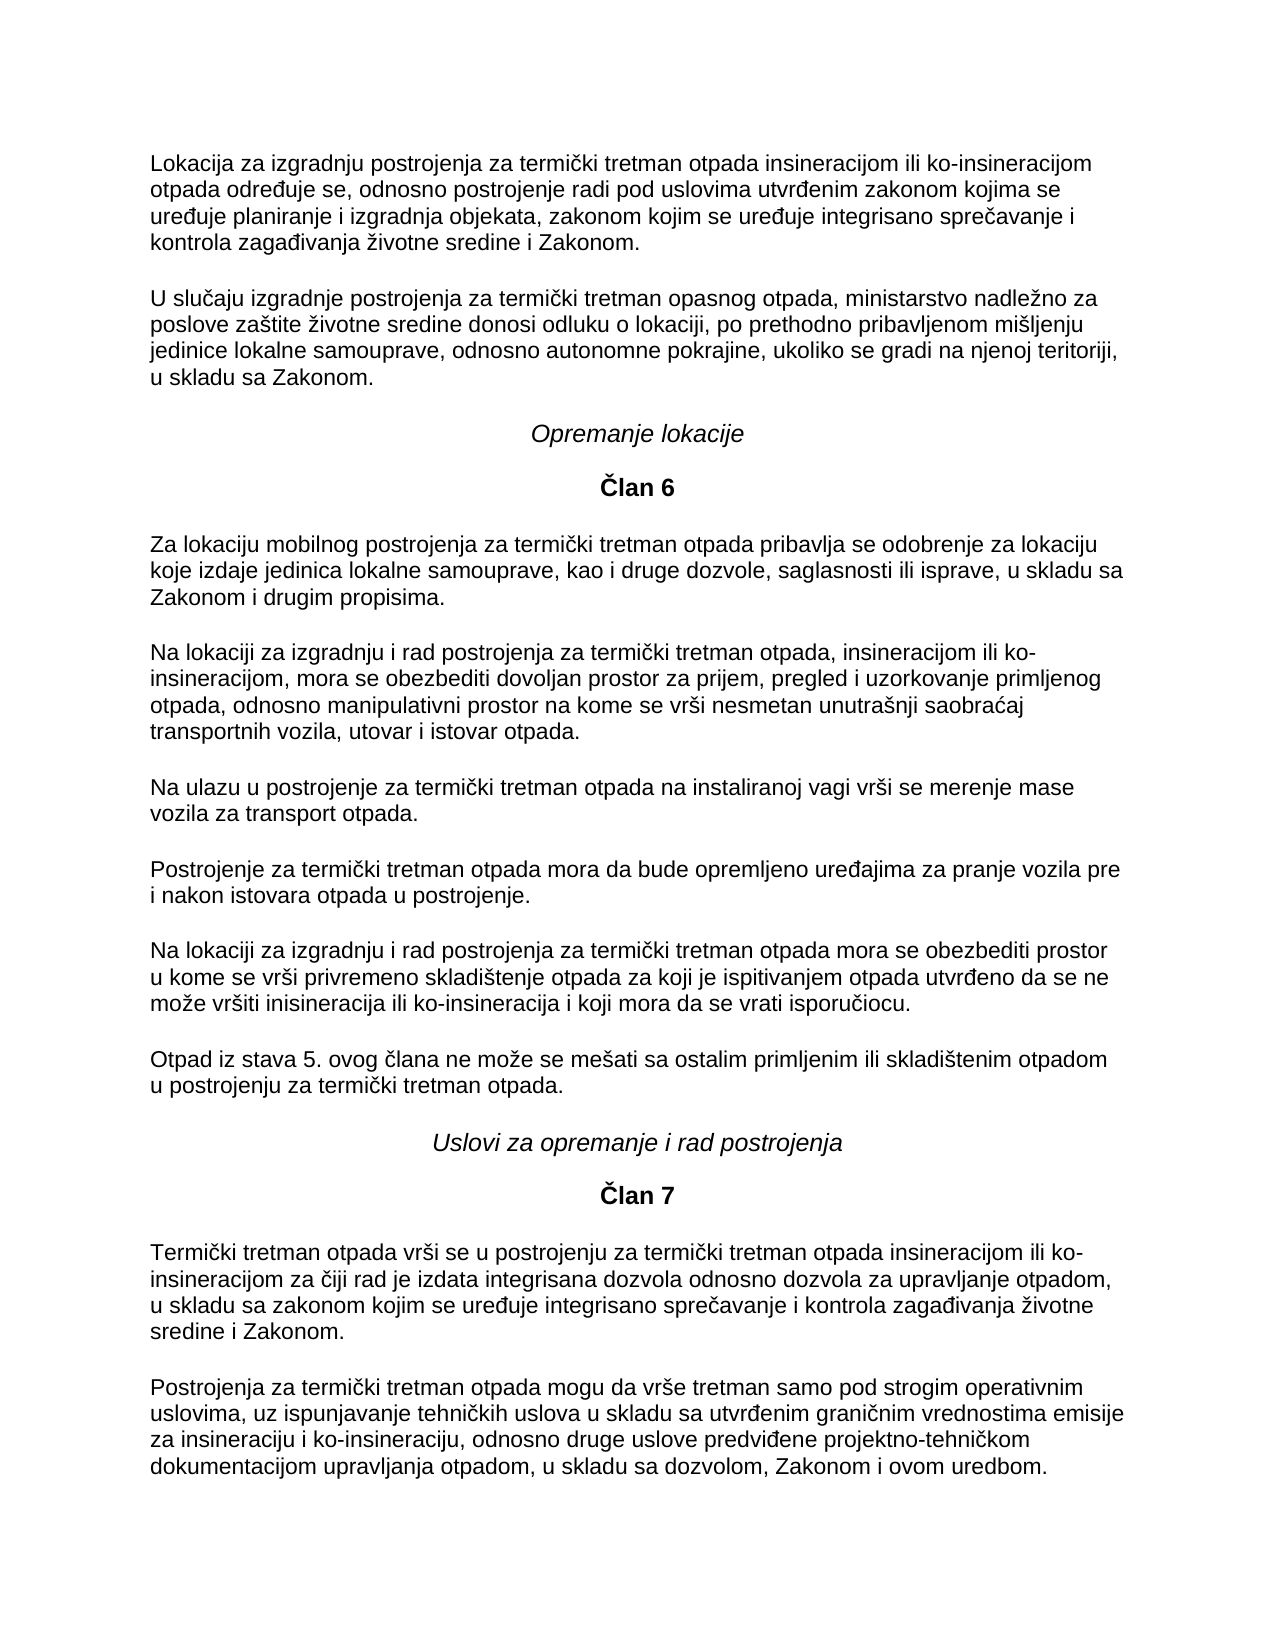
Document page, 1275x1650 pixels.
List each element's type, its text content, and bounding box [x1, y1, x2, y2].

text Postrojenje za termički tretman otpada mora da bude opremljeno uređajima za pranje vozila pre i nakon istovara otpada u postrojenje. [150, 856, 1125, 908]
text Za lokaciju mobilnog postrojenja za termički tretman otpada pribavlja se odobrenje za lokaciju koje izdaje jedinica lokalne samouprave, kao i druge dozvole, saglasnosti ili isprave, u skladu sa Zakonom i drugim propisima. [150, 531, 1125, 610]
text Termički tretman otpada vrši se u postrojenju za termički tretman otpada insineracijom ili ko-insineracijom za čiji rad je izdata integrisana dozvola odnosno dozvola za upravljanje otpadom, u skladu sa zakonom kojim se uređuje integrisano sprečavanje i kontrola zagađivanja životne sredine i Zakonom. [150, 1239, 1125, 1344]
text Na lokaciji za izgradnju i rad postrojenja za termički tretman otpada mora se obezbediti prostor u kome se vrši privremeno skladištenje otpada za koji je ispitivanjem otpada utvrđeno da se ne može vršiti inisineracija ili ko-insineracija i koji mora da se vrati isporučiocu. [150, 937, 1125, 1016]
text Otpad iz stava 5. ovog člana ne može se mešati sa ostalim primljenim ili skladištenim otpadom u postrojenju za termički tretman otpada. [150, 1046, 1125, 1098]
text Član 7 [150, 1181, 1125, 1210]
text Opremanje lokacije [150, 419, 1125, 448]
text Postrojenja za termički tretman otpada mogu da vrše tretman samo pod strogim operativnim uslovima, uz ispunjavanje tehničkih uslova u skladu sa utvrđenim graničnim vrednostima emisije za insineraciju i ko-insineraciju, odnosno druge uslove predviđene projektno-tehničkom dokumentacijom upravljanja otpadom, u skladu sa dozvolom, Zakonom i ovom uredbom. [150, 1374, 1125, 1479]
text Na lokaciji za izgradnju i rad postrojenja za termički tretman otpada, insineracijom ili ko-insineracijom, mora se obezbediti dovoljan prostor za prijem, pregled i uzorkovanje primljenog otpada, odnosno manipulativni prostor na kome se vrši nesmetan unutrašnji saobraćaj transportnih vozila, utovar i istovar otpada. [150, 639, 1125, 744]
text Lokacija za izgradnju postrojenja za termički tretman otpada insineracijom ili ko-insineracijom otpada određuje se, odnosno postrojenje radi pod uslovima utvrđenim zakonom kojima se uređuje planiranje i izgradnja objekata, zakonom kojim se uređuje integrisano sprečavanje i kontrola zagađivanja životne sredine i Zakonom. [150, 150, 1125, 255]
text U slučaju izgradnje postrojenja za termički tretman opasnog otpada, ministarstvo nadležno za poslove zaštite životne sredine donosi odluku o lokaciji, po prethodno pribavljenom mišljenju jedinice lokalne samouprave, odnosno autonomne pokrajine, ukoliko se gradi na njenoj teritoriji, u skladu sa Zakonom. [150, 284, 1125, 390]
text Uslovi za opremanje i rad postrojenja [150, 1127, 1125, 1156]
text Član 6 [150, 473, 1125, 502]
text Na ulazu u postrojenje za termički tretman otpada na instaliranoj vagi vrši se merenje mase vozila za transport otpada. [150, 774, 1125, 826]
